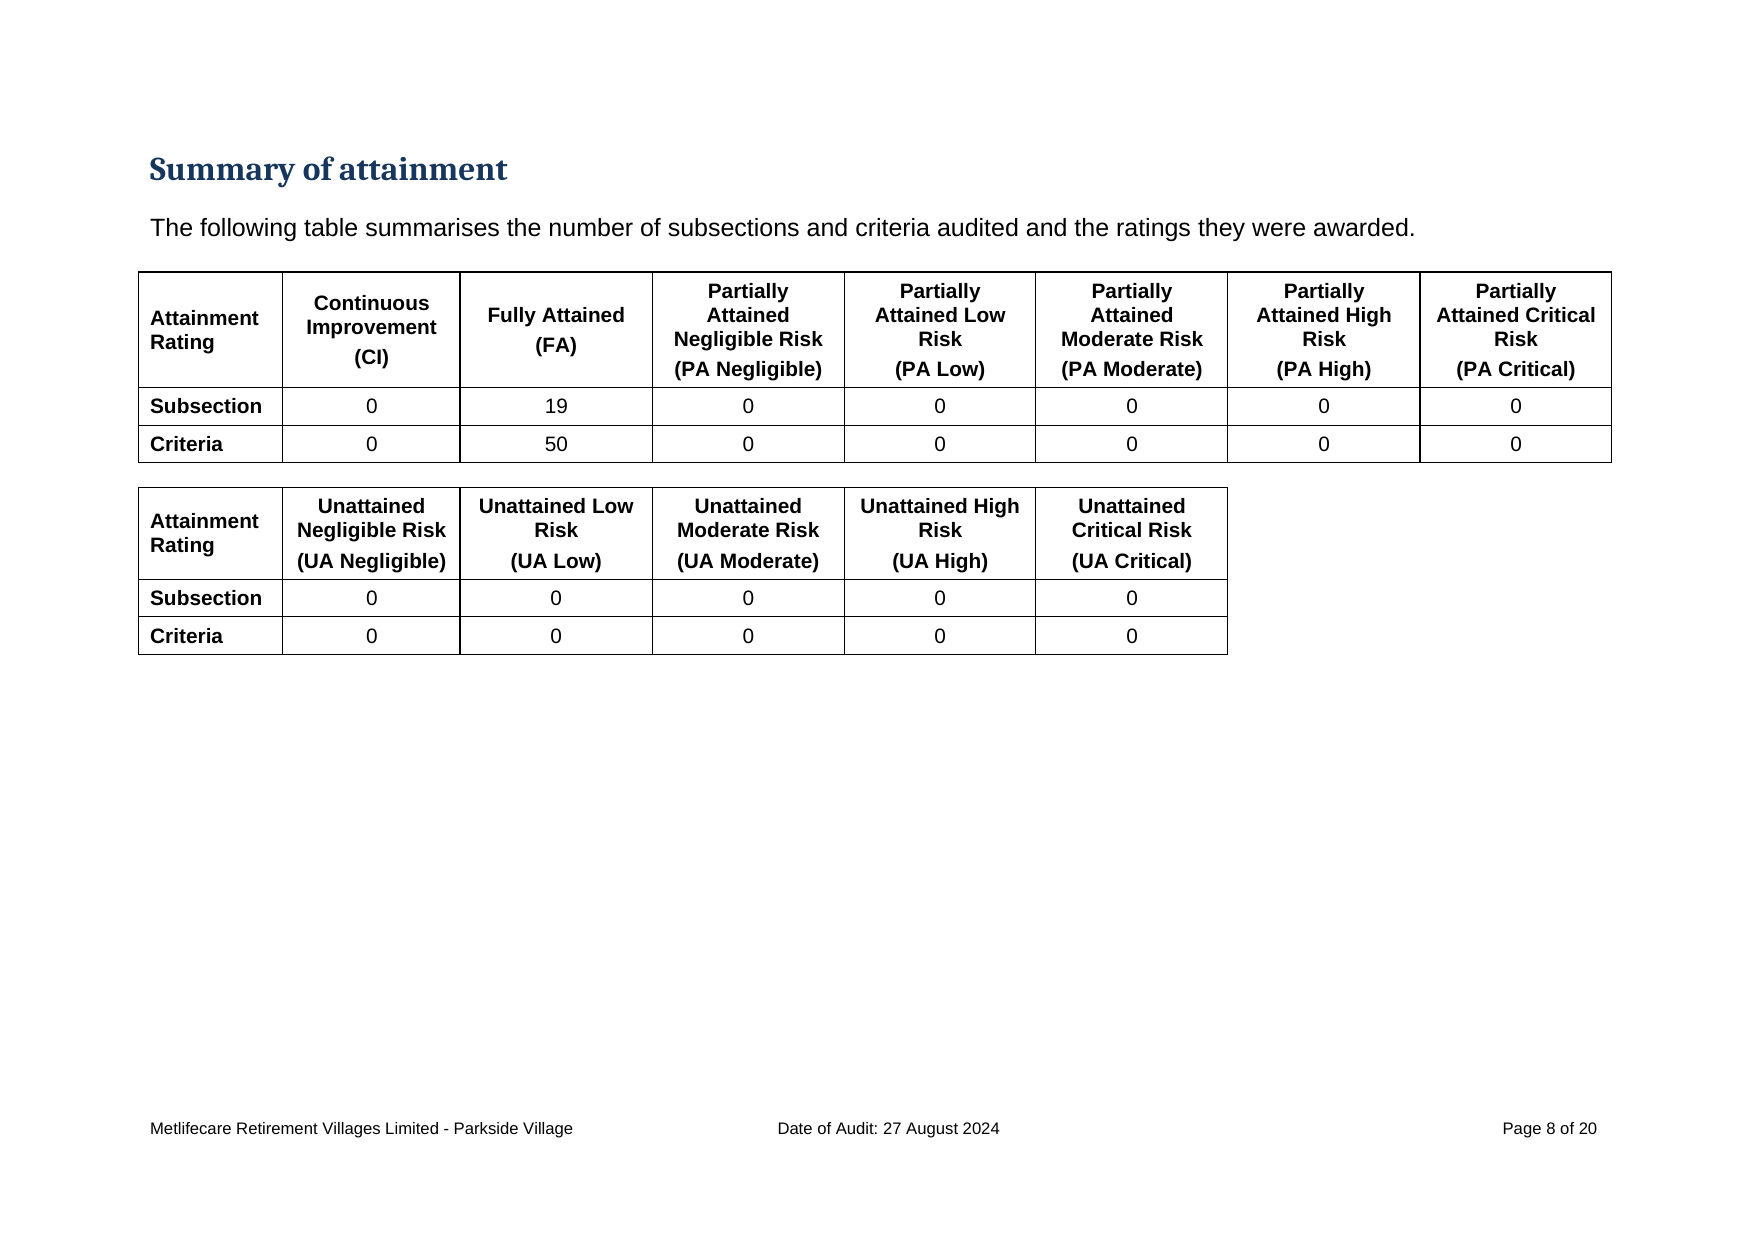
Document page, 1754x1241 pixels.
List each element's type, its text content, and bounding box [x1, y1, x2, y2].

text The following table summarises the number of subsections and criteria audited and the ratings they were awarded. [150, 213, 1604, 242]
table_header Attainment Rating [139, 273, 282, 387]
table_cell 0 [845, 617, 1035, 654]
table_cell 0 [1036, 617, 1227, 654]
table_header Unattained Critical Risk (UA Critical) [1036, 488, 1227, 579]
table_cell 19 [461, 388, 652, 424]
table_cell Subsection [139, 580, 282, 616]
table_cell 0 [283, 426, 459, 462]
table_cell 0 [653, 388, 844, 424]
table_cell 0 [461, 617, 652, 654]
table_header Unattained Moderate Risk (UA Moderate) [653, 488, 844, 579]
table_cell 0 [845, 388, 1035, 424]
table_cell 0 [653, 426, 844, 462]
table_cell 50 [461, 426, 652, 462]
table_header Continuous Improvement (CI) [283, 273, 459, 387]
table_cell 0 [1036, 580, 1227, 616]
table_cell 0 [283, 617, 459, 654]
table_cell Criteria [139, 617, 282, 654]
table_header Partially Attained Moderate Risk (PA Moderate) [1036, 273, 1227, 387]
table_cell 0 [1036, 426, 1227, 462]
subtitle Summary of attainment [150, 150, 1604, 188]
table_cell 0 [653, 580, 844, 616]
table_header Unattained High Risk (UA High) [845, 488, 1035, 579]
table_header Unattained Low Risk (UA Low) [461, 488, 652, 579]
table_cell Criteria [139, 426, 282, 462]
table_cell 0 [845, 426, 1035, 462]
table_cell 0 [1228, 426, 1419, 462]
table_header Partially Attained Negligible Risk (PA Negligible) [653, 273, 844, 387]
table_header Fully Attained (FA) [461, 273, 652, 387]
table_cell 0 [283, 580, 459, 616]
table_header Unattained Negligible Risk (UA Negligible) [283, 488, 459, 579]
table_cell 0 [461, 580, 652, 616]
table_header Attainment Rating [139, 488, 282, 579]
table_header Partially Attained Low Risk (PA Low) [845, 273, 1035, 387]
table_cell 0 [1421, 426, 1611, 462]
table_cell 0 [1421, 388, 1611, 424]
table_cell Subsection [139, 388, 282, 424]
table_header Partially Attained High Risk (PA High) [1228, 273, 1419, 387]
table_cell 0 [845, 580, 1035, 616]
table_cell 0 [1036, 388, 1227, 424]
table_cell 0 [283, 388, 459, 424]
table_cell 0 [653, 617, 844, 654]
table_cell 0 [1228, 388, 1419, 424]
table_header Partially Attained Critical Risk (PA Critical) [1421, 273, 1611, 387]
